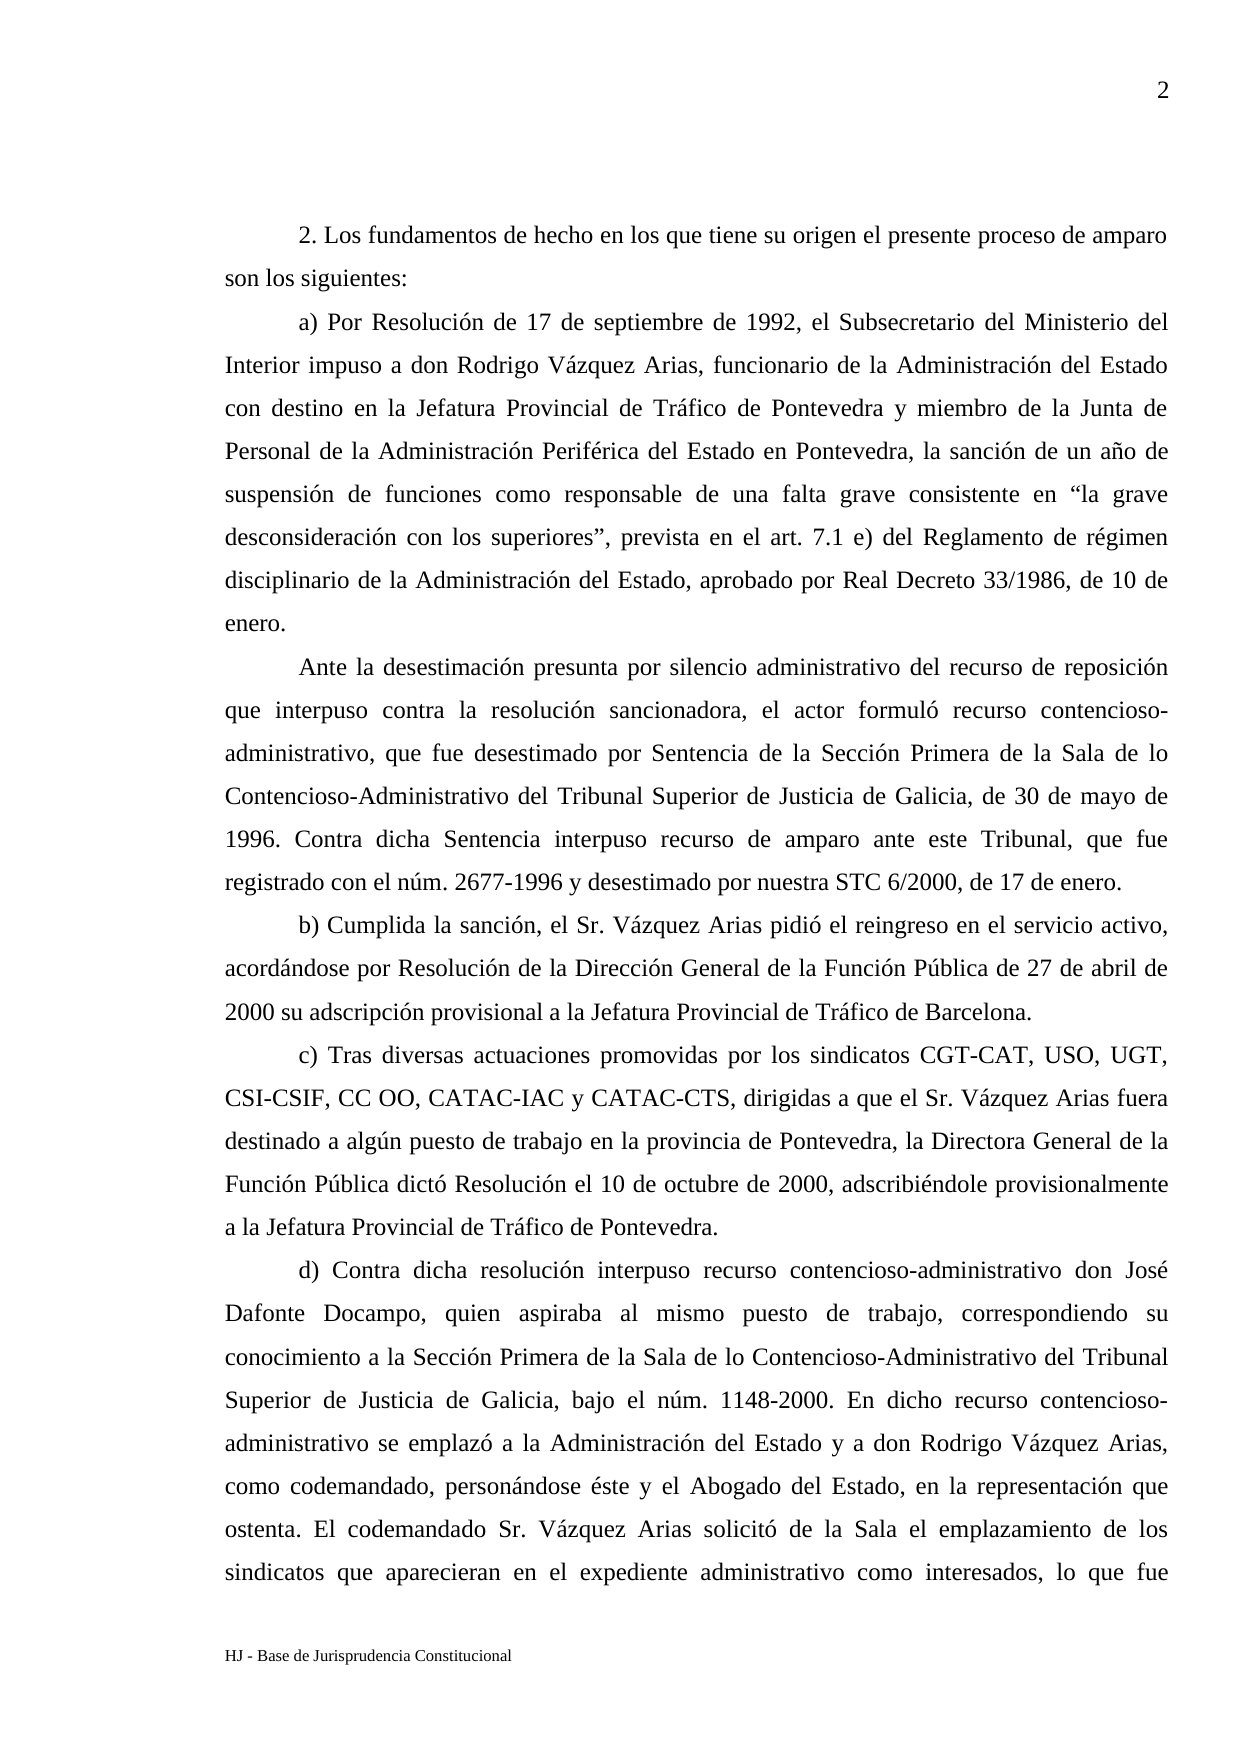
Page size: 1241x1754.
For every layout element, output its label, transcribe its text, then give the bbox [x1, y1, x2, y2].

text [224, 1255, 1169, 1586]
text 2. Los fundamentos de hecho en los que tiene su origen el presente proceso de amparo son los siguientes: [224, 220, 1169, 292]
text b) Cumplida la sanción, el Sr. Vázquez Arias pidió el reingreso en el servicio activo, acordándose por Resolución de la Dirección General de la Función Pública de 27 de abril de 2000 su adscripción provisional a la Jefatura Provincial de Tráfico de Barcelona. [224, 910, 1169, 1025]
text Ante la desestimación presunta por silencio administrativo del recurso de reposición que interpuso contra la resolución sancionadora, el actor formuló recurso contencioso-administrativo, que fue desestimado por Sentencia de la Sección Primera de la Sala de lo Contencioso-Administrativo del Tribunal Superior de Justicia de Galicia, de 30 de mayo de 1996. Contra dicha Sentencia interpuso recurso de amparo ante este Tribunal, que fue registrado con el núm. 2677-1996 y desestimado por nuestra STC 6/2000, de 17 de enero. [224, 652, 1169, 896]
text c) Tras diversas actuaciones promovidas por los sindicatos CGT-CAT, USO, UGT, CSI-CSIF, CC OO, CATAC-IAC y CATAC-CTS, dirigidas a que el Sr. Vázquez Arias fuera destinado a algún puesto de trabajo en la provincia de Pontevedra, la Directora General de la Función Pública dictó Resolución el 10 de octubre de 2000, adscribiéndole provisionalmente a la Jefatura Provincial de Tráfico de Pontevedra. [224, 1040, 1169, 1241]
text a) Por Resolución de 17 de septiembre de 1992, el Subsecretario del Ministerio del Interior impuso a don Rodrigo Vázquez Arias, funcionario de la Administración del Estado con destino en la Jefatura Provincial de Tráfico de Pontevedra y miembro de la Junta de Personal de la Administración Periférica del Estado en Pontevedra, la sanción de un año de suspensión de funciones como responsable de una falta grave consistente en “la grave desconsideración con los superiores”, prevista en el art. 7.1 e) del Reglamento de régimen disciplinario de la Administración del Estado, aprobado por Real Decreto 33/1986, de 10 de enero. [224, 307, 1169, 637]
